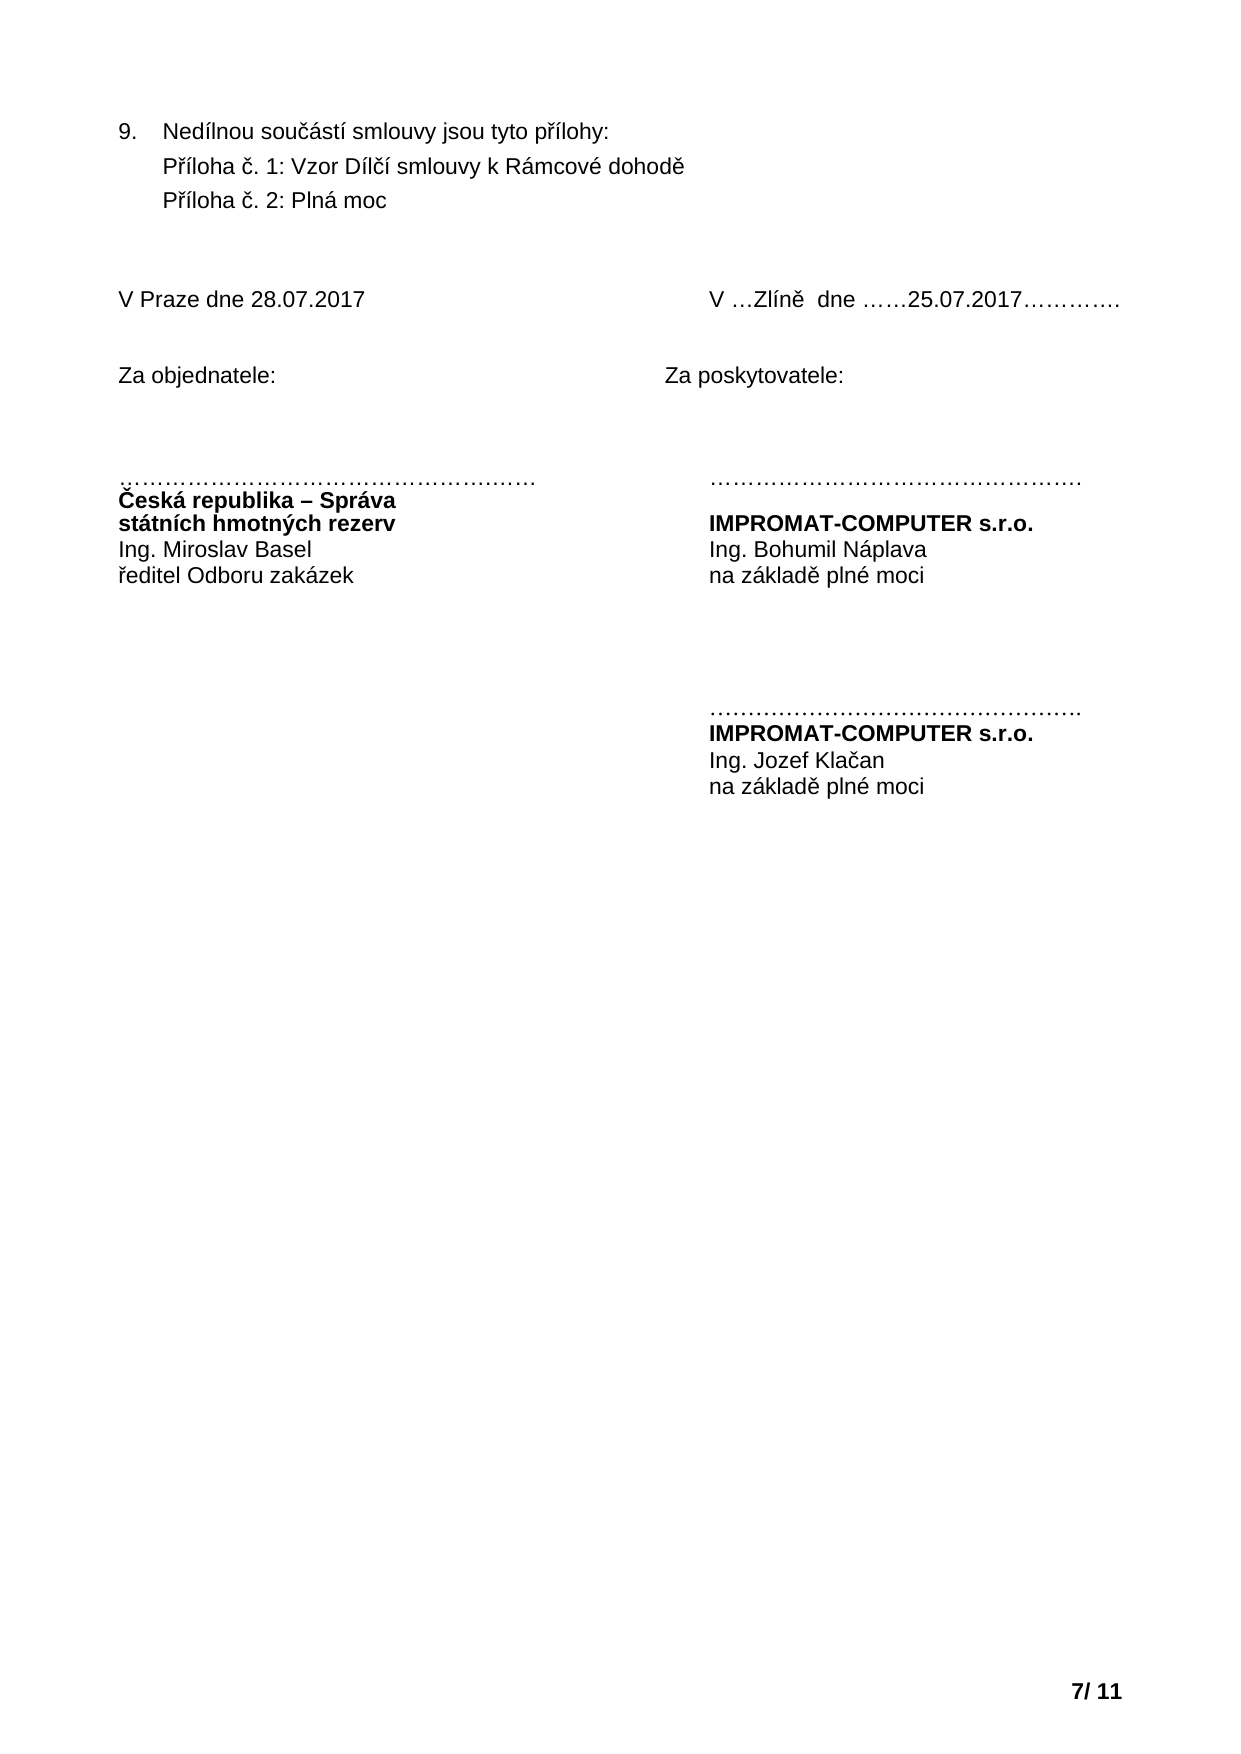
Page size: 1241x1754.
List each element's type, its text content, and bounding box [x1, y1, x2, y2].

text IMPROMAT-COMPUTER s.r.o. [118, 720, 1122, 747]
text V Praze dne 28.07.2017 V …Zlíně dne ……25.07.2017…………. [118, 286, 1122, 312]
text Příloha č. 2: Plná moc [162, 187, 1122, 214]
list Nedílnou součástí smlouvy jsou tyto přílohy: [118, 118, 1122, 144]
text ………………………………………….…… …………………………………………. [118, 464, 1122, 490]
text Příloha č. 1: Vzor Dílčí smlouvy k Rámcové dohodě [162, 153, 1122, 179]
text Ing. Miroslav Basel Ing. Bohumil Náplava [118, 536, 1122, 562]
text Za objednatele: Za poskytovatele: [118, 362, 1122, 389]
text Ing. Jozef Klačan [118, 747, 1122, 773]
text na základě plné moci [118, 773, 1122, 799]
text ředitel Odboru zakázek na základě plné moci [118, 562, 1122, 589]
text Česká republika – Správa [118, 490, 1122, 513]
text státních hmotných rezerv IMPROMAT-COMPUTER s.r.o. [118, 513, 1122, 536]
text …………………………………………. [118, 694, 1122, 720]
